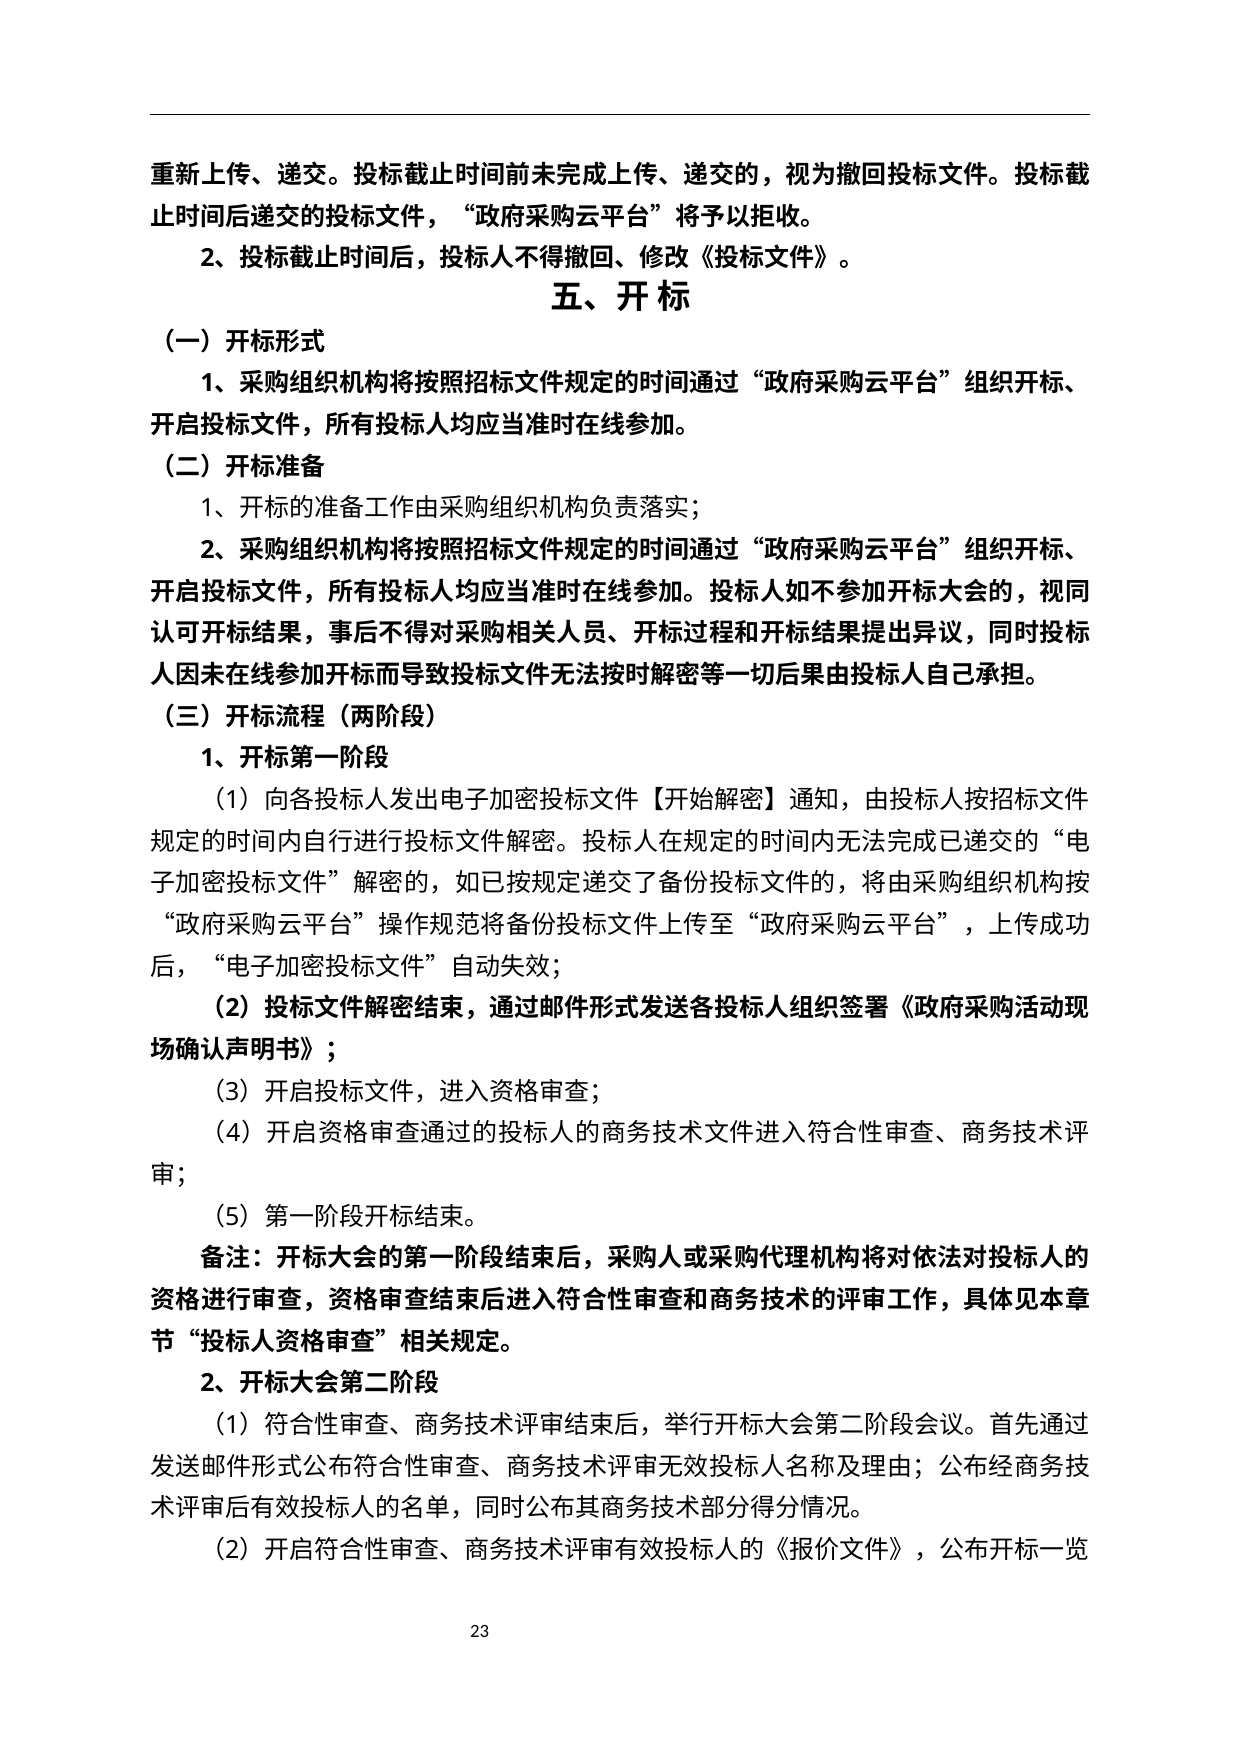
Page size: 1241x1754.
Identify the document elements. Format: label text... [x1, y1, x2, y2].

text （5）第一阶段开标结束。 [150, 1192, 1090, 1233]
text （1）符合性审查、商务技术评审结束后，举行开标大会第二阶段会议。首先通过发送邮件形式公布符合性审查、商务技术评审无效投标人名称及理由；公布经商务技术评审后有效投标人的名单，同时公布其商务技术部分得分情况。 [150, 1400, 1090, 1525]
text 2、投标截止时间后，投标人不得撤回、修改《投标文件》。 [150, 233, 1090, 275]
text （3）开启投标文件，进入资格审查； [150, 1067, 1090, 1108]
text 2、采购组织机构将按照招标文件规定的时间通过“政府采购云平台”组织开标、开启投标文件，所有投标人均应当准时在线参加。投标人如不参加开标大会的，视同认可开标结果，事后不得对采购相关人员、开标过程和开标结果提出异议，同时投标人因未在线参加开标而导致投标文件无法按时解密等一切后果由投标人自己承担。 [150, 525, 1090, 692]
text 1、开标的准备工作由采购组织机构负责落实； [150, 483, 1090, 525]
text （二）开标准备 [150, 442, 1090, 483]
text 2、开标大会第二阶段 [150, 1358, 1090, 1400]
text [150, 1525, 1090, 1567]
text （1）向各投标人发出电子加密投标文件【开始解密】通知，由投标人按招标文件规定的时间内自行进行投标文件解密。投标人在规定的时间内无法完成已递交的“电子加密投标文件”解密的，如已按规定递交了备份投标文件的，将由采购组织机构按“政府采购云平台”操作规范将备份投标文件上传至“政府采购云平台”，上传成功后，“电子加密投标文件”自动失效； [150, 775, 1090, 983]
text 1、开标第一阶段 [150, 733, 1090, 775]
text （4）开启资格审查通过的投标人的商务技术文件进入符合性审查、商务技术评审； [150, 1108, 1090, 1192]
text （一）开标形式 [150, 317, 1090, 358]
text 1、采购组织机构将按照招标文件规定的时间通过“政府采购云平台”组织开标、开启投标文件，所有投标人均应当准时在线参加。 [150, 358, 1090, 442]
text 备注：开标大会的第一阶段结束后，采购人或采购代理机构将对依法对投标人的资格进行审查，资格审查结束后进入符合性审查和商务技术的评审工作，具体见本章节“投标人资格审查”相关规定。 [150, 1233, 1090, 1358]
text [150, 150, 1090, 233]
text （三）开标流程（两阶段） [150, 692, 1090, 733]
text （2）投标文件解密结束，通过邮件形式发送各投标人组织签署《政府采购活动现场确认声明书》； [150, 983, 1090, 1067]
text 五、开 标 [150, 275, 1090, 317]
